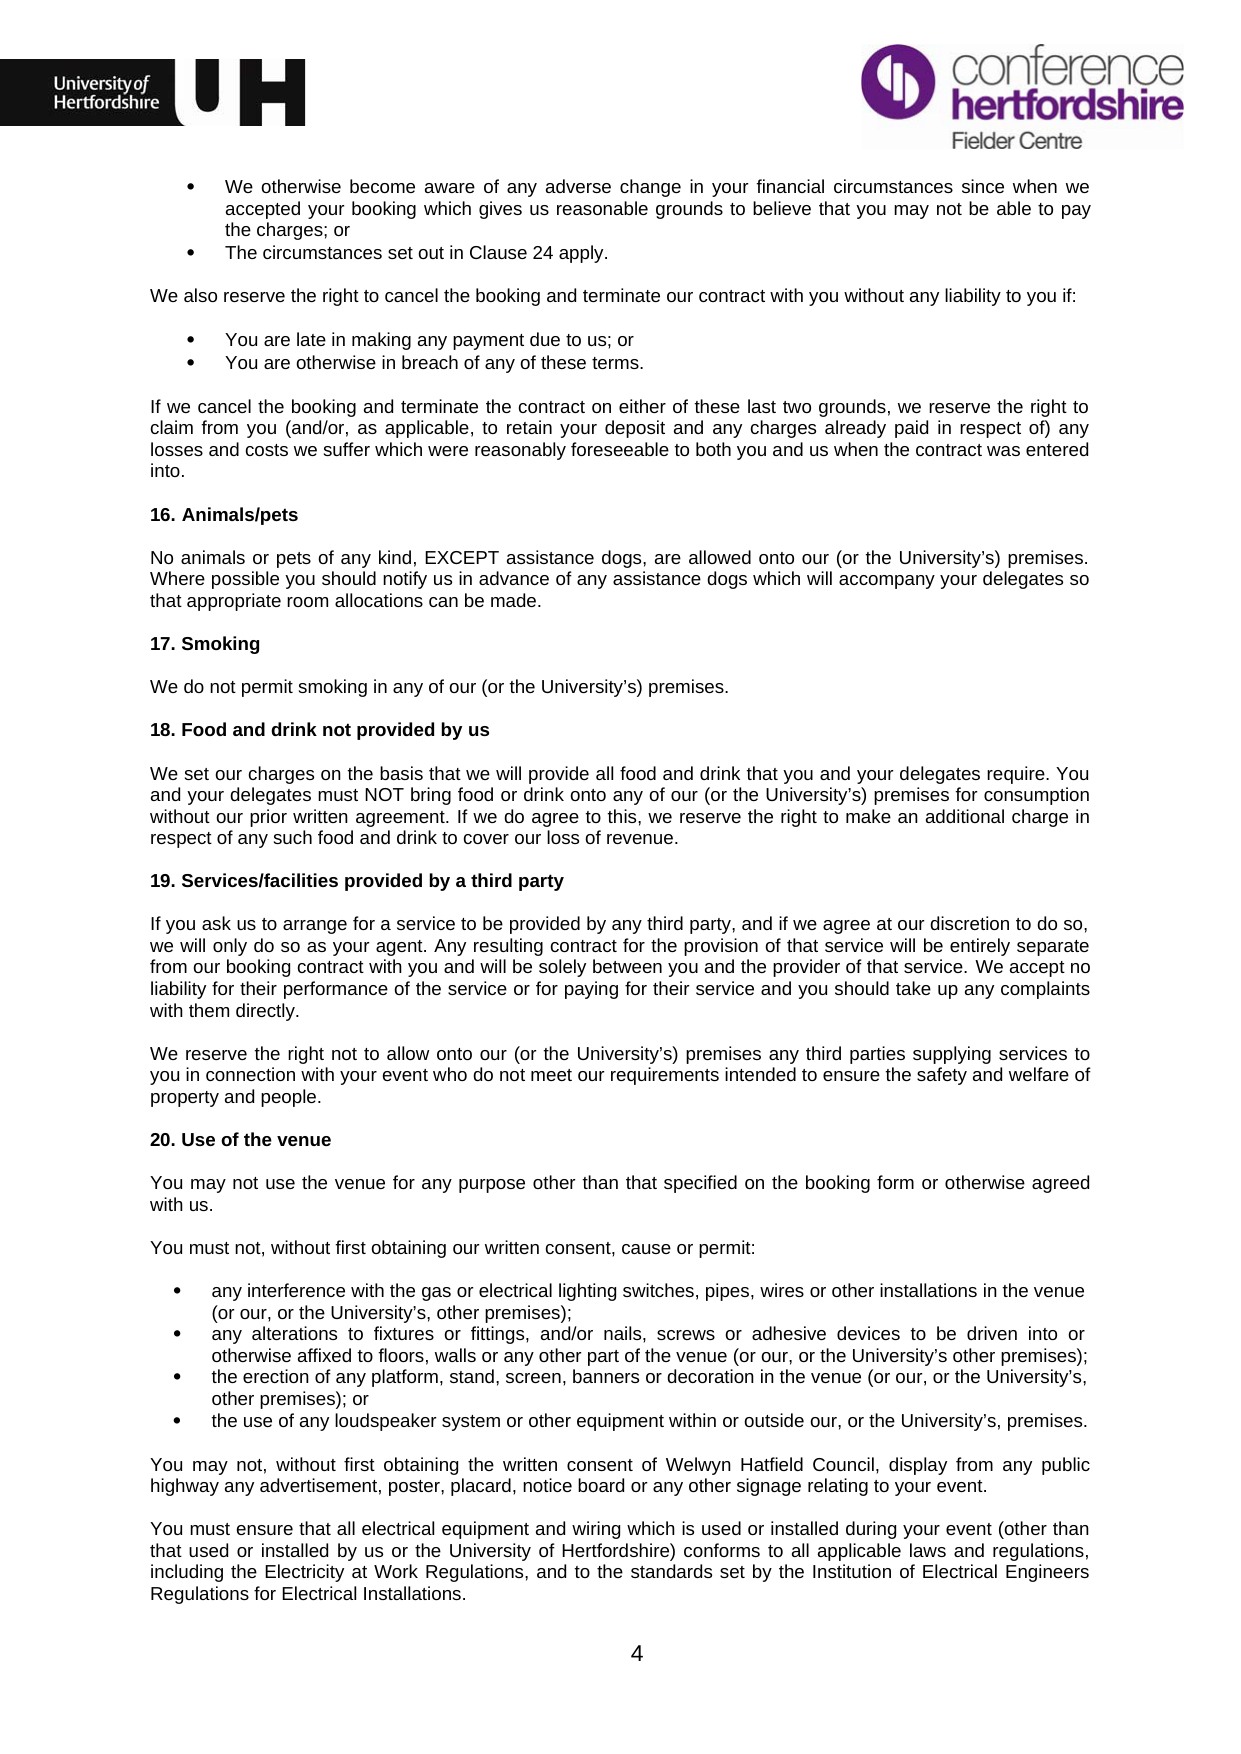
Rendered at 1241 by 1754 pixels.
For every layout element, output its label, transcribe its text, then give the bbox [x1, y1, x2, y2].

text We also reserve the right to cancel the booking and terminate our contract with you without any liability to you if: [150, 285, 1115, 307]
text We reserve the right not to allow onto our (or the University’s) premises any third parties supplying services to you in connection with your event who do not meet our requirements intended to ensure the safety and welfare of property and people. [150, 1043, 1091, 1107]
text If we cancel the booking and terminate the contract on either of these last two grounds, we reserve the right to claim from you (and/or, as applicable, to retain your deposit and any charges already paid in respect of) any losses and costs we suffer which were reasonably foreseeable to both you and us when the contract was entered into. [150, 396, 1091, 482]
subtitle Food and drink not provided by us [150, 719, 1115, 741]
subtitle Use of the venue [150, 1129, 1115, 1150]
list any alterations to fixtures or fittings, and/or nails, screws or adhesive devices to be driven into or otherwise affixed to floors, walls or any other part of the venue (or our, or the University’s other premises); [174, 1323, 1091, 1366]
list the use of any loudspeaker system or other equipment within or outside our, or the University’s, premises. [174, 1409, 1115, 1432]
text You must ensure that all electrical equipment and wiring which is used or installed during your event (other than that used or installed by us or the University of Hertfordshire) conforms to all applicable laws and regulations, including the Electricity at Work Regulations, and to the standards set by the Institution of Electrical Engineers Regulations for Electrical Installations. [150, 1518, 1091, 1604]
text We set our charges on the basis that we will provide all food and drink that you and your delegates require. You and your delegates must NOT bring food or drink onto any of our (or the University’s) premises for consumption without our prior written agreement. If we do agree to this, we reserve the right to make an additional charge in respect of any such food and drink to cover our loss of revenue. [150, 762, 1091, 848]
text We do not permit smoking in any of our (or the University’s) premises. [150, 676, 1115, 698]
picture [0, 59, 306, 126]
list We otherwise become aware of any adverse change in your financial circumstances since when we accepted your booking which gives us reasonable grounds to believe that you may not be able to pay the charges; or [187, 176, 1091, 241]
list The circumstances set out in Clause 24 apply. [187, 241, 1115, 264]
text No animals or pets of any kind, EXCEPT assistance dogs, are allowed onto our (or the University’s) premises. Where possible you should notify us in advance of any assistance dogs which will accompany your delegates so that appropriate room allocations can be made. [150, 547, 1091, 611]
list any interference with the gas or electrical lighting switches, pipes, wires or other installations in the venue (or our, or the University’s, other premises); [174, 1280, 1091, 1323]
subtitle Services/facilities provided by a third party [150, 870, 1115, 892]
picture [861, 44, 1184, 149]
list the erection of any platform, stand, screen, banners or decoration in the venue (or our, or the University’s, other premises); or [174, 1366, 1091, 1409]
text If you ask us to arrange for a service to be provided by any third party, and if we agree at our discretion to do so, we will only do so as your agent. Any resulting contract for the provision of that service will be entirely separate from our booking contract with you and will be solely between you and the provider of that service. We accept no liability for their performance of the service or for paying for their service and you should take up any complaints with them directly. [150, 913, 1091, 1021]
text You may not use the venue for any purpose other than that specified on the booking form or otherwise agreed with us. [150, 1172, 1091, 1215]
list You are late in making any payment due to us; or [187, 328, 1115, 351]
subtitle Animals/pets [150, 503, 1115, 525]
text You may not, without first obtaining the written consent of Welwyn Hatfield Council, display from any public highway any advertisement, poster, placard, notice board or any other signage relating to your event. [150, 1453, 1091, 1497]
list You are otherwise in breach of any of these terms. [187, 351, 1115, 374]
text You must not, without first obtaining our written consent, cause or permit: [150, 1237, 1115, 1258]
subtitle Smoking [150, 633, 1115, 654]
